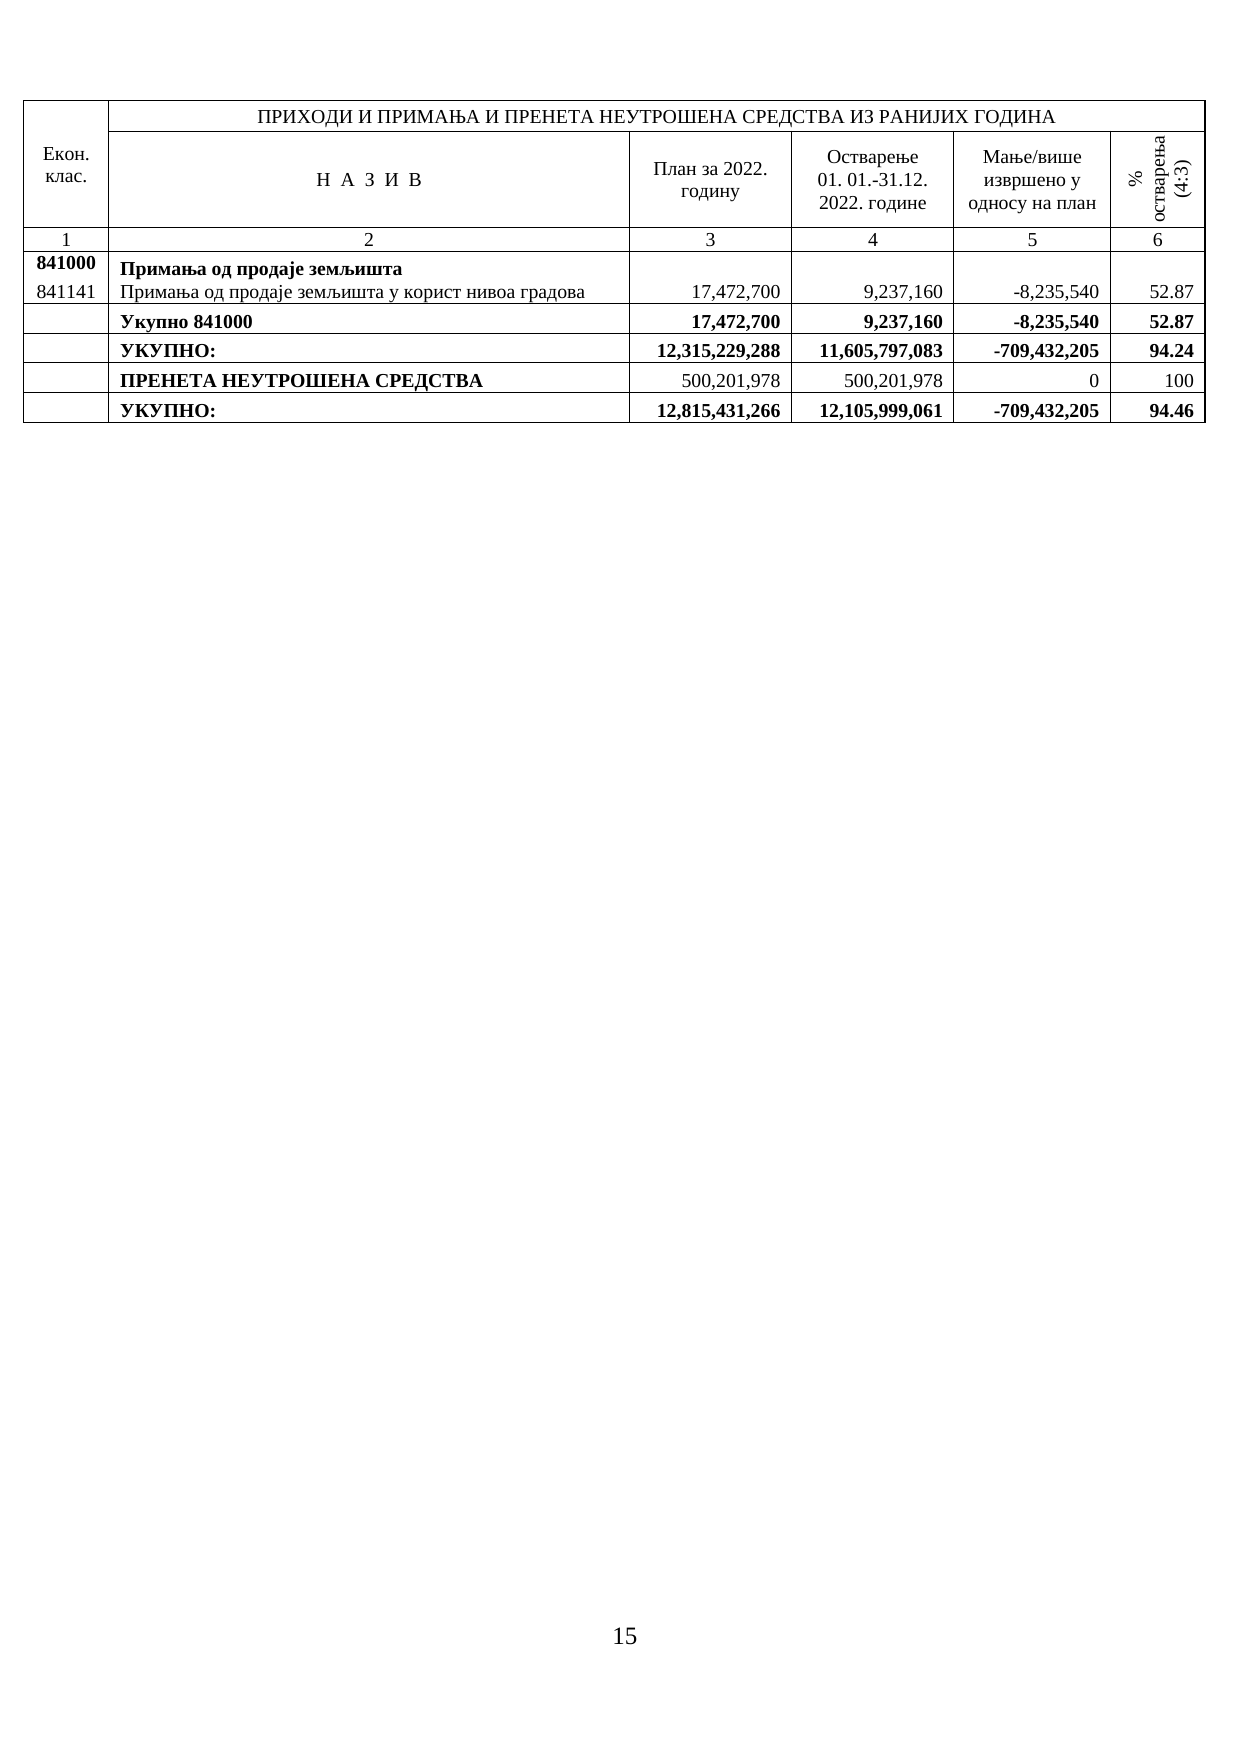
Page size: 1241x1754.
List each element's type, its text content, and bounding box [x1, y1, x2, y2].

table_cell [630, 252, 791, 280]
table_cell 9,237,160 [792, 280, 953, 303]
table_cell УКУПНО: [109, 334, 629, 362]
table_cell 12,315,229,288 [630, 334, 791, 362]
table_cell 500,201,978 [792, 363, 953, 392]
table_cell 94.46 [1111, 393, 1204, 422]
table_cell Мање/више извршено у односу на план [954, 132, 1110, 227]
table_cell 11,605,797,083 [792, 334, 953, 362]
table_cell 12,815,431,266 [630, 393, 791, 422]
table_cell Н А З И В [109, 132, 629, 227]
table_cell -8,235,540 [954, 304, 1110, 332]
table_header ПРИХОДИ И ПРИМАЊА И ПРЕНЕТА НЕУТРОШЕНА СРЕДСТВА ИЗ РАНИЈИХ ГОДИНА [109, 101, 1204, 131]
table_cell 17,472,700 [630, 304, 791, 332]
table_cell 1 [24, 228, 108, 251]
table_cell [1111, 252, 1204, 280]
table_cell 9,237,160 [792, 304, 953, 332]
table_cell % остварења (4:3) [1111, 132, 1204, 227]
table_cell 52.87 [1111, 304, 1204, 332]
table_cell 0 [954, 363, 1110, 392]
table_cell УКУПНО: [109, 393, 629, 422]
table_cell -709,432,205 [954, 334, 1110, 362]
table_cell 12,105,999,061 [792, 393, 953, 422]
table_cell -709,432,205 [954, 393, 1110, 422]
table_cell [24, 363, 108, 392]
table_cell [24, 304, 108, 332]
table_header Екон. клас. [24, 101, 108, 227]
table_cell Укупно 841000 [109, 304, 629, 332]
table_cell Примања од продаје земљишта у корист нивоа градова [109, 280, 629, 303]
table_cell [24, 393, 108, 422]
table_cell [792, 252, 953, 280]
table_cell 841141 [24, 280, 108, 303]
table_cell 3 [630, 228, 791, 251]
table_cell ПРЕНЕТА НЕУТРОШЕНА СРЕДСТВА [109, 363, 629, 392]
table_cell [954, 252, 1110, 280]
table_cell План за 2022. годину [630, 132, 791, 227]
table_cell 841000 [24, 252, 108, 280]
table_cell 52.87 [1111, 280, 1204, 303]
table_cell -8,235,540 [954, 280, 1110, 303]
table_cell 6 [1111, 228, 1204, 251]
table_cell 100 [1111, 363, 1204, 392]
table_cell 17,472,700 [630, 280, 791, 303]
table_cell 4 [792, 228, 953, 251]
table_cell Примања од продаје земљишта [109, 252, 629, 280]
table_cell [24, 334, 108, 362]
table_cell 94.24 [1111, 334, 1204, 362]
table_cell Остварење 01. 01.-31.12. 2022. године [792, 132, 953, 227]
table_cell 500,201,978 [630, 363, 791, 392]
table_cell 2 [109, 228, 629, 251]
table_cell 5 [954, 228, 1110, 251]
